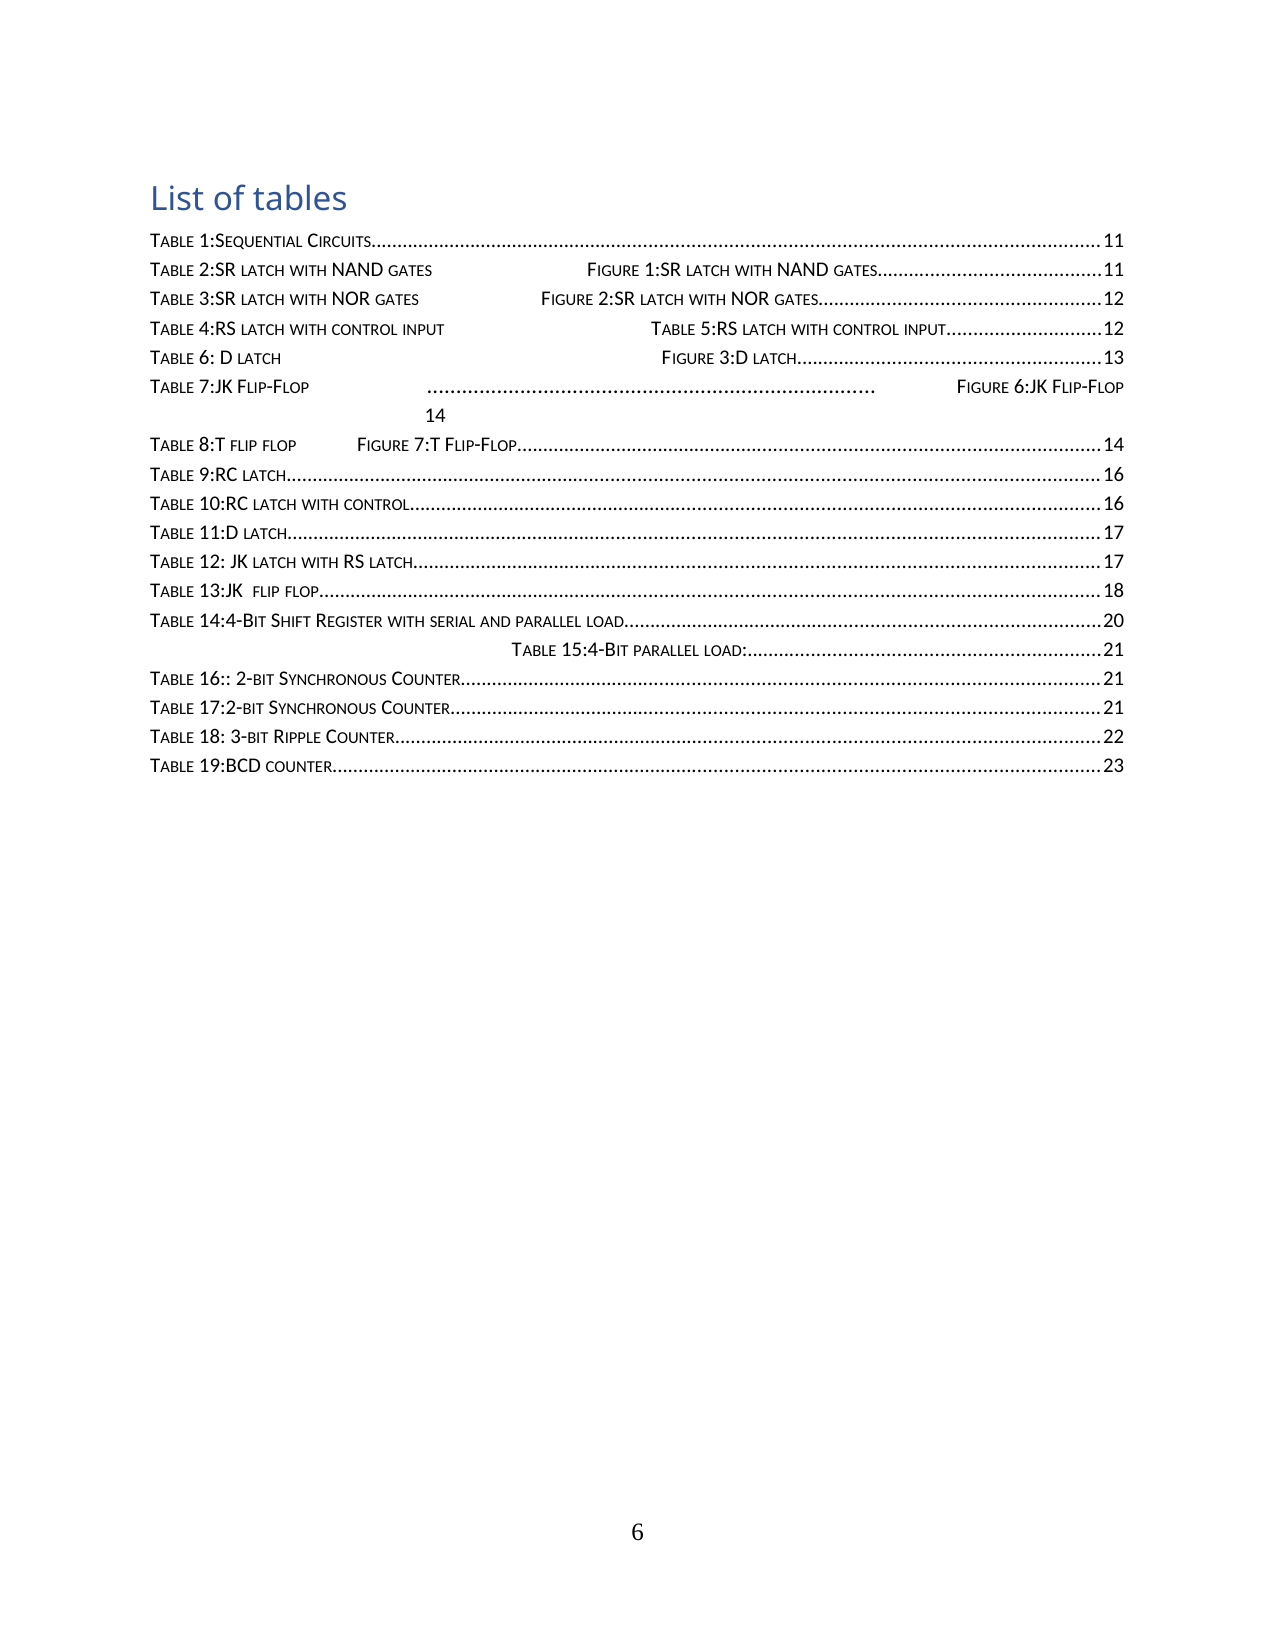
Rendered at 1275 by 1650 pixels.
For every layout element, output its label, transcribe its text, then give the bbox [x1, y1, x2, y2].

text Table 19:BCD counter 23 [150, 753, 1125, 778]
text Table 9:RC latch 16 [150, 461, 1125, 486]
subtitle List of tables [150, 175, 1125, 220]
text Table 2:SR latch with NAND gates Figure 1:SR latch with NAND gates 11 [150, 256, 1125, 282]
text Table 3:SR latch with NOR gates Figure 2:SR latch with NOR gates 12 [150, 286, 1125, 311]
text Table 13:JK flip flop 18 [150, 578, 1125, 603]
text Table 15:4-Bit parallel load: 21 [150, 636, 1125, 661]
text Table 11:D latch 17 [150, 519, 1125, 545]
text Table 17:2-bit Synchronous Counter 21 [150, 694, 1125, 720]
text Table 12: JK latch with RS latch 17 [150, 548, 1125, 574]
text Table 6: D latch Figure 3:D latch 13 [150, 344, 1125, 369]
text Table 10:RC latch with control 16 [150, 490, 1125, 516]
text Table 4:RS latch with control input Table 5:RS latch with control input 12 [150, 315, 1125, 340]
text Table 14:4-Bit Shift Register with serial and parallel load 20 [150, 607, 1125, 632]
text Table 18: 3-bit Ripple Counter 22 [150, 723, 1125, 749]
text Table 1:Sequential Circuits 11 [150, 227, 1125, 253]
text Table 16:: 2-bit Synchronous Counter 21 [150, 665, 1125, 691]
text Table 8:T flip flop Figure 7:T Flip-Flop 14 [150, 431, 1125, 457]
text Table 7:JK Flip-Flop Figure 6:JK Flip-Flop 14 [150, 373, 1125, 428]
